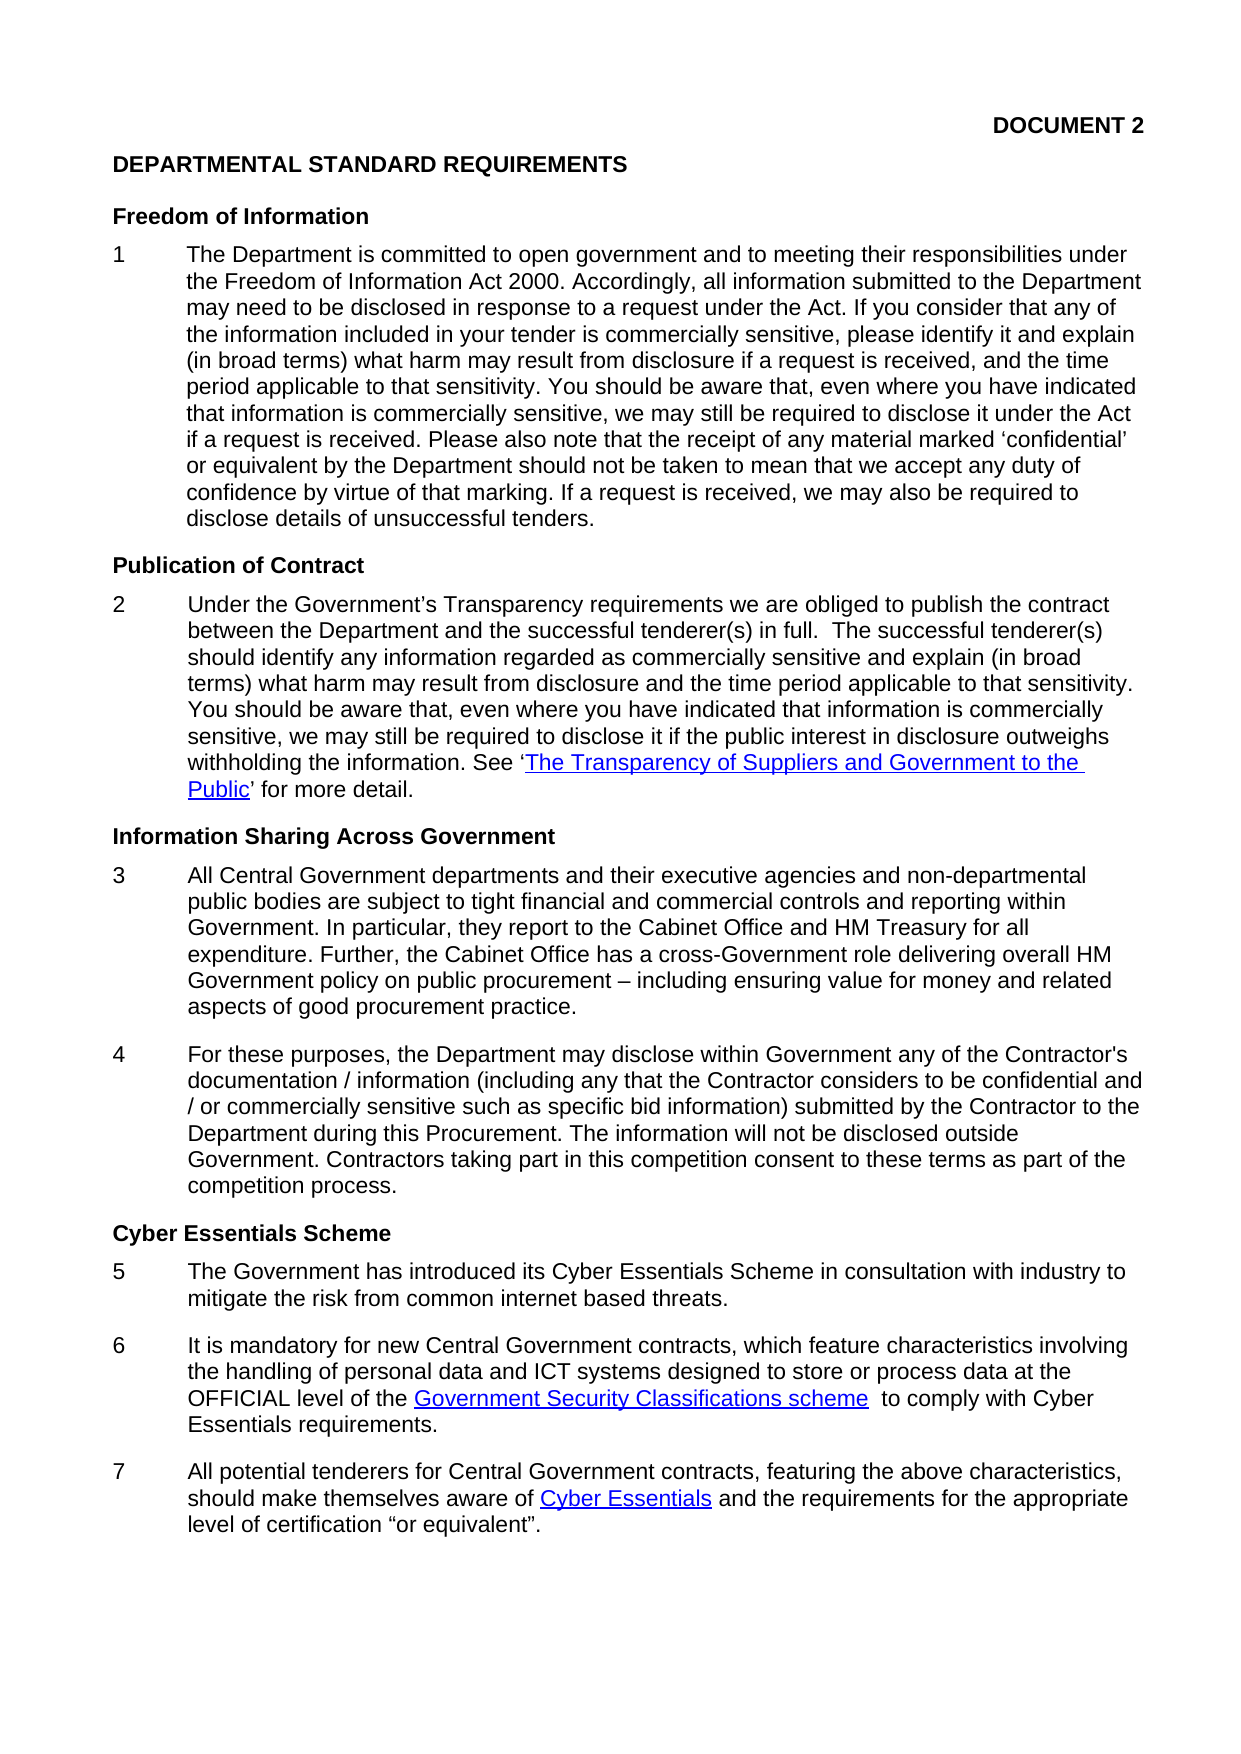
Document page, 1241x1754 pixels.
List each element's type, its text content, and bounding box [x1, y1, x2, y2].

text DOCUMENT 2 [112, 112, 1144, 139]
text Publication of Contract [112, 552, 1144, 578]
text 6 It is mandatory for new Central Government contracts, which feature characteristics involving the handling of personal data and ICT systems designed to store or process data at the OFFICIAL level of the Government Security Classifications scheme to comply with Cyber Essentials requirements. [112, 1332, 1144, 1437]
text DEPARTMENTAL STANDARD REQUIREMENTS [112, 151, 1144, 178]
text 4 For these purposes, the Department may disclose within Government any of the Contractor's documentation / information (including any that the Contractor considers to be confidential and / or commercially sensitive such as specific bid information) submitted by the Contractor to the Department during this Procurement. The information will not be disclosed outside Government. Contractors taking part in this competition consent to these terms as part of the competition process. [112, 1041, 1144, 1199]
text 3 All Central Government departments and their executive agencies and non-departmental public bodies are subject to tight financial and commercial controls and reporting within Government. In particular, they report to the Cabinet Office and HM Treasury for all expenditure. Further, the Cabinet Office has a cross-Government role delivering overall HM Government policy on public procurement – including ensuring value for money and related aspects of good procurement practice. [112, 862, 1144, 1020]
text Information Sharing Across Government [112, 823, 1144, 849]
text 7 All potential tenderers for Central Government contracts, featuring the above characteristics, should make themselves aware of Cyber Essentials and the requirements for the appropriate level of certification “or equivalent”. [112, 1458, 1144, 1537]
text 5 The Government has introduced its Cyber Essentials Scheme in consultation with industry to mitigate the risk from common internet based threats. [112, 1258, 1144, 1311]
text 2 Under the Government’s Transparency requirements we are obliged to publish the contract between the Department and the successful tenderer(s) in full. The successful tenderer(s) should identify any information regarded as commercially sensitive and explain (in broad terms) what harm may result from disclosure and the time period applicable to that sensitivity. You should be aware that, even where you have indicated that information is commercially sensitive, we may still be required to disclose it if the public interest in disclosure outweighs withholding the information. See ‘The Transparency of Suppliers and Government to the Public’ for more detail. [112, 591, 1144, 802]
text Freedom of Information [112, 203, 1144, 229]
list The Department is committed to open government and to meeting their responsibilities under the Freedom of Information Act 2000. Accordingly, all information submitted to the Department may need to be disclosed in response to a request under the Act. If you consider that any of the information included in your tender is commercially sensitive, please identify it and explain (in broad terms) what harm may result from disclosure if a request is received, and the time period applicable to that sensitivity. You should be aware that, even where you have indicated that information is commercially sensitive, we may still be required to disclose it under the Act if a request is received. Please also note that the receipt of any material marked ‘confidential’ or equivalent by the Department should not be taken to mean that we accept any duty of confidence by virtue of that marking. If a request is received, we may also be required to disclose details of unsuccessful tenders. [112, 241, 1144, 531]
text Cyber Essentials Scheme [112, 1219, 1144, 1246]
